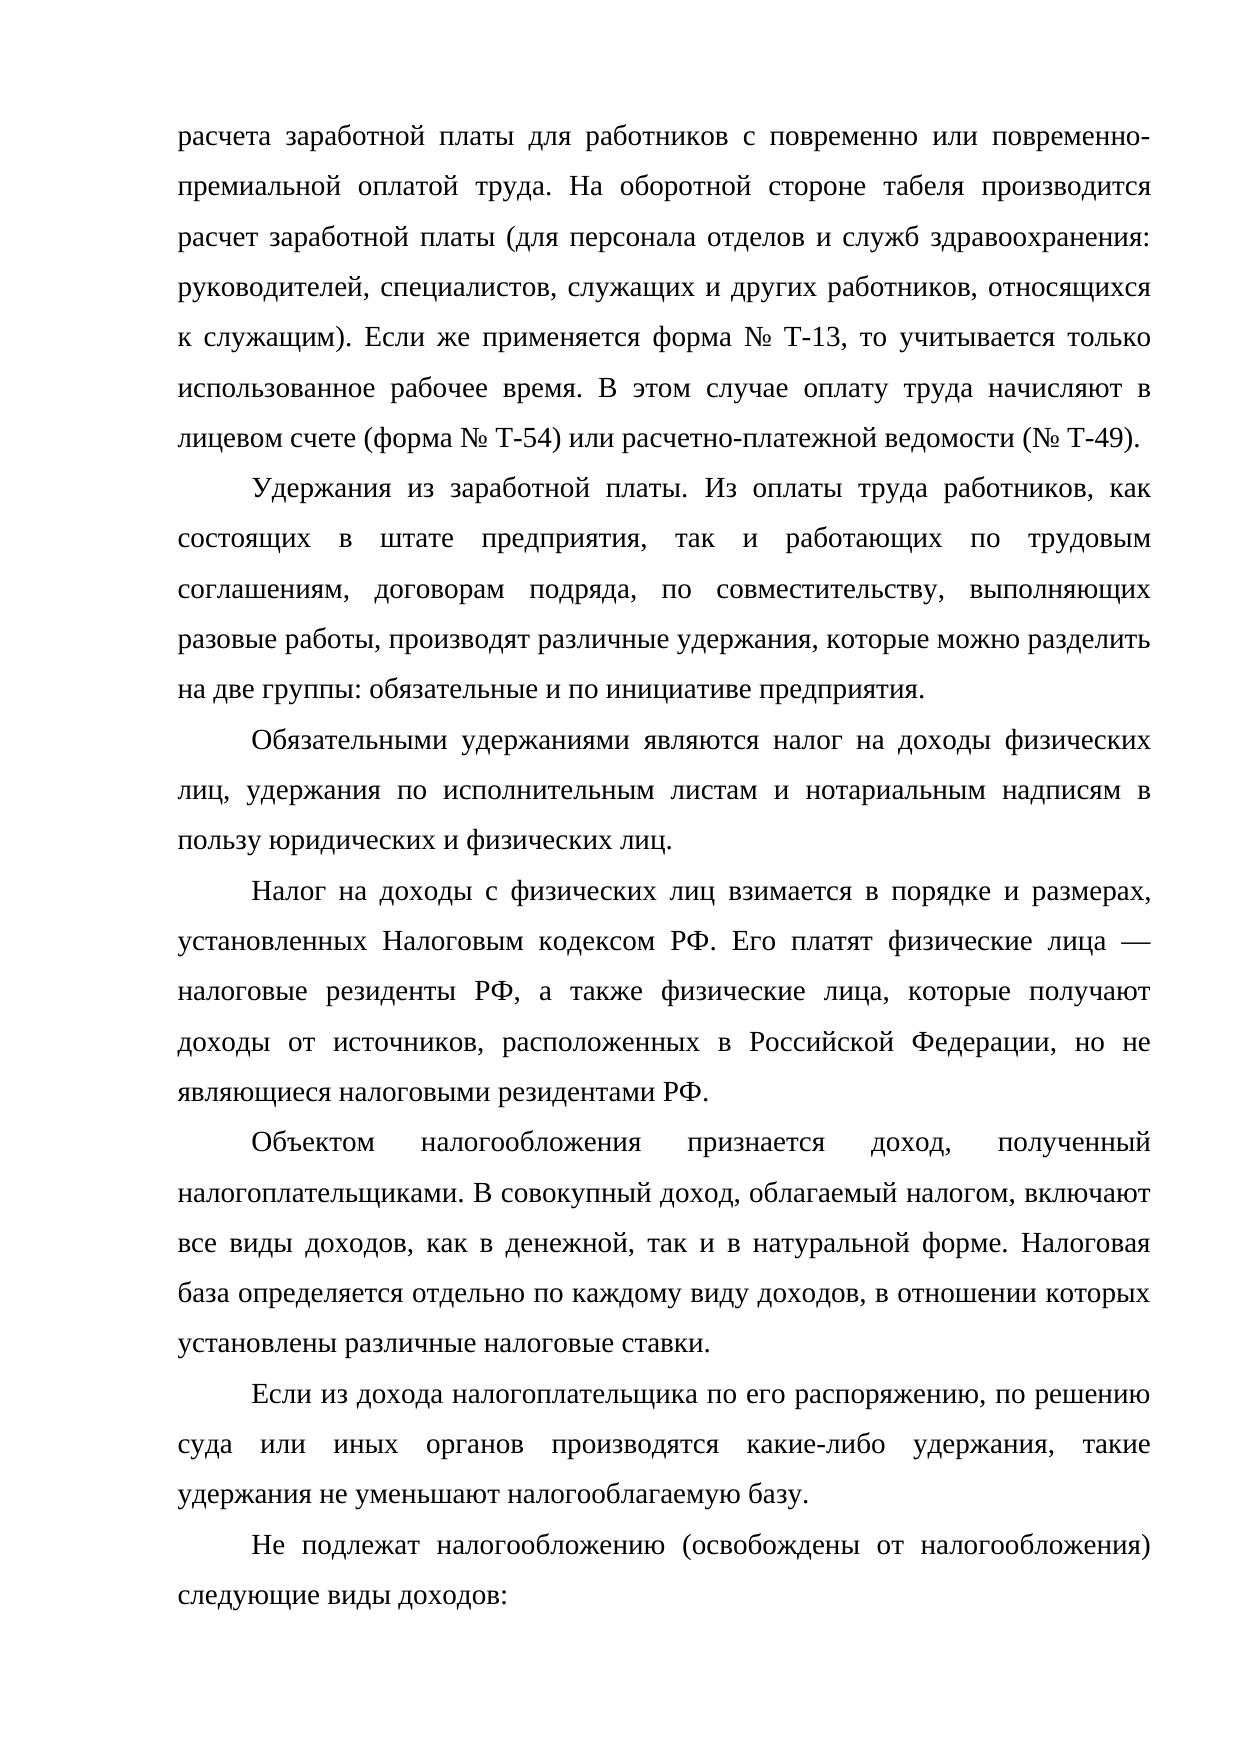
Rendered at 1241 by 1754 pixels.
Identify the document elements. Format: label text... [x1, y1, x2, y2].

text Налог на доходы с физических лиц взимается в порядке и размерах, установленных Налоговым кодексом РФ. Его платят физические лица — налоговые резиденты РФ, а также физические лица, которые получают доходы от источников, расположенных в Российской Федерации, но не являющиеся налоговыми резидентами РФ. [177, 873, 1152, 1108]
text Обязательными удержаниями являются налог на доходы физических лиц, удержания по исполнительным листам и нотариальным надписям в пользу юридических и физических лиц. [177, 722, 1152, 856]
text Не подлежат налогообложению (освобождены от налогообложения) следующие виды доходов: [177, 1527, 1152, 1611]
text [177, 118, 1152, 453]
text Если из дохода налогоплательщика по его распоряжению, по решению суда или иных органов производятся какие-либо удержания, такие удержания не уменьшают налогооблагаемую базу. [177, 1376, 1152, 1510]
text Объектом налогообложения признается доход, полученный налогоплательщиками. В совокупный доход, облагаемый налогом, включают все виды доходов, как в денежной, так и в натуральной форме. Налоговая база определяется отдельно по каждому виду доходов, в отношении которых установлены различные налоговые ставки. [177, 1124, 1152, 1359]
text Удержания из заработной платы. Из оплаты труда работников, как состоящих в штате предприятия, так и работающих по трудовым соглашениям, договорам подряда, по совместительству, выполняющих разовые работы, производят различные удержания, которые можно разделить на две группы: обязательные и по инициативе предприятия. [177, 470, 1152, 705]
